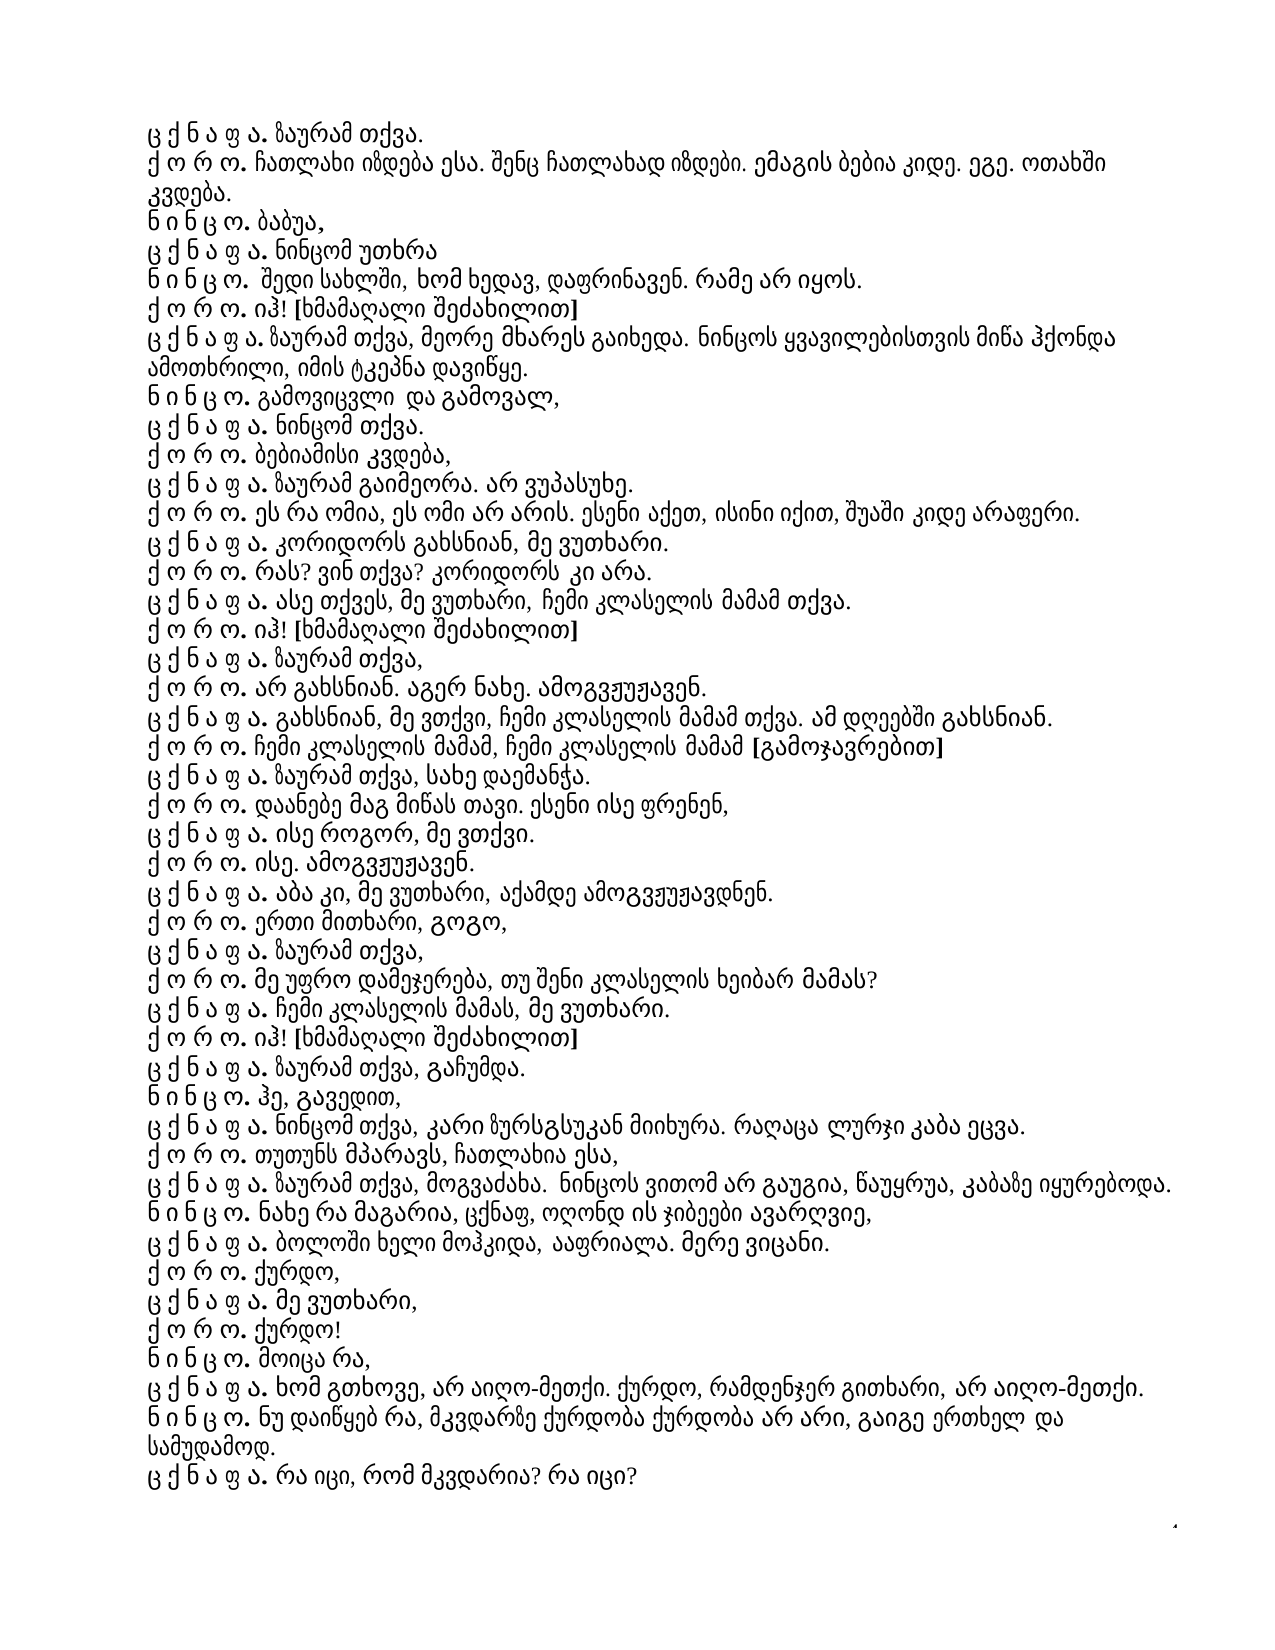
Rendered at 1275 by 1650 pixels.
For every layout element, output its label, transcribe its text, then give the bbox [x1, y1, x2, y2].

text ამოთხრილი, იმის ტკეპნა დავიწყე. [147, 353, 1196, 382]
text ც ქ ნ ა ფ ა. ზაურამ თქვა, მეორე მხარეს გაიხედა. ნინცოს ყვავილებისთვის მიწა ჰქონდა [147, 323, 1196, 353]
text ც ქ ნ ა ფ ა. ბოლოში ხელი მოჰკიდა, ააფრიალა. მერე ვიცანი. [147, 1228, 1196, 1257]
text ც ქ ნ ა ფ ა. ზაურამ თქვა, [147, 644, 1196, 673]
text ც ქ ნ ა ფ ა. ნინცომ თქვა. [147, 411, 1196, 440]
text ქ ო რ ო. ისე. ამოგვჟუჟავენ. [147, 848, 1196, 878]
text ც ქ ნ ა ფ ა. ნინცომ თქვა, კარი ზურსგსუკან მიიხურა. რაღაცა ლურჯი კაბა ეცვა. [147, 1111, 1196, 1140]
text ქ ო რ ო. ქურდო! [147, 1315, 1196, 1344]
text ქ ო რ ო. ჩემი კლასელის მამამ, ჩემი კლასელის მამამ [გამოჯავრებით] [147, 732, 1196, 761]
text ნ ი ნ ც ო. ბაბუა, [147, 207, 1196, 236]
text ქ ო რ ო. ქურდო, [147, 1257, 1196, 1286]
text ქ ო რ ო. იჰ! [ხმამაღალი შეძახილით] [147, 294, 1196, 323]
text ქ ო რ ო. ეს რა ომია, ეს ომი არ არის. ესენი აქეთ, ისინი იქით, შუაში კიდე არაფერი. [147, 498, 1196, 528]
text ც ქ ნ ა ფ ა. ზაურამ თქვა, სახე დაემანჭა. [147, 761, 1196, 790]
text ც ქ ნ ა ფ ა. ნინცომ უთხრა [147, 236, 1196, 265]
text ქ ო რ ო. ჩათლახი იზდება ესა. შენც ჩათლახად იზდები. ემაგის ბებია კიდე. ეგე. ოთახში კვდება. [147, 148, 1196, 207]
text ნ ი ნ ც ო. შედი სახლში, ხომ ხედავ, დაფრინავენ. რამე არ იყოს. [147, 265, 1196, 294]
text ც ქ ნ ა ფ ა. ხომ გთხოვე, არ აიღო-მეთქი. ქურდო, რამდენჯერ გითხარი, არ აიღო-მეთქი. [147, 1373, 1196, 1403]
text ც ქ ნ ა ფ ა. აბა კი, მე ვუთხარი, აქამდე ამოგვჟუჟავდნენ. [147, 878, 1196, 907]
text ც ქ ნ ა ფ ა. ზაურამ თქვა, მოგვაძახა. ნინცოს ვითომ არ გაუგია, წაუყრუა, კაბაზე იყურებოდა. [147, 1169, 1196, 1198]
text ქ ო რ ო. თუთუნს მპარავს, ჩათლახია ესა, [147, 1140, 1196, 1169]
text ქ ო რ ო. იჰ! [ხმამაღალი შეძახილით] [147, 1023, 1196, 1053]
text ნ ი ნ ც ო. მოიცა რა, [147, 1344, 1196, 1373]
text ქ ო რ ო. ერთი მითხარი, გოგო, [147, 907, 1196, 936]
text ქ ო რ ო. დაანებე მაგ მიწას თავი. ესენი ისე ფრენენ, [147, 790, 1196, 819]
text ქ ო რ ო. იჰ! [ხმამაღალი შეძახილით] [147, 615, 1196, 644]
text ნ ი ნ ც ო. ნახე რა მაგარია, ცქნაფ, ოღონდ ის ჯიბეები ავარღვიე, [147, 1198, 1196, 1228]
text ნ ი ნ ც ო. გამოვიცვლი და გამოვალ, [147, 382, 1196, 411]
text ქ ო რ ო. მე უფრო დამეჯერება, თუ შენი კლასელის ხეიბარ მამას? [147, 965, 1196, 994]
text ც ქ ნ ა ფ ა. ჩემი კლასელის მამას, მე ვუთხარი. [147, 994, 1196, 1023]
text ც ქ ნ ა ფ ა. მე ვუთხარი, [147, 1286, 1196, 1315]
text ნ ი ნ ც ო. ნუ დაიწყებ რა, მკვდარზე ქურდობა ქურდობა არ არი, გაიგე ერთხელ და სამუდამოდ. [147, 1403, 1196, 1461]
text ც ქ ნ ა ფ ა. კორიდორს გახსნიან, მე ვუთხარი. [147, 528, 1196, 557]
text ც ქ ნ ა ფ ა. ზაურამ თქვა, გაჩუმდა. [147, 1053, 1196, 1082]
text ც ქ ნ ა ფ ა. გახსნიან, მე ვთქვი, ჩემი კლასელის მამამ თქვა. ამ დღეებში გახსნიან. [147, 703, 1196, 732]
text ც ქ ნ ა ფ ა. ისე როგორ, მე ვთქვი. [147, 819, 1196, 848]
text ნ ი ნ ც ო. ჰე, გავედით, [147, 1082, 1196, 1111]
text ქ ო რ ო. რას? ვინ თქვა? კორიდორს კი არა. [147, 557, 1196, 586]
text ც ქ ნ ა ფ ა. ზაურამ თქვა. [147, 118, 1196, 148]
text ც ქ ნ ა ფ ა. ზაურამ გაიმეორა. არ ვუპასუხე. [147, 469, 1196, 498]
text ც ქ ნ ა ფ ა. რა იცი, რომ მკვდარია? რა იცი? [147, 1461, 1196, 1490]
text ც ქ ნ ა ფ ა. ასე თქვეს, მე ვუთხარი, ჩემი კლასელის მამამ თქვა. [147, 586, 1196, 615]
text ც ქ ნ ა ფ ა. ზაურამ თქვა, [147, 936, 1196, 965]
text ქ ო რ ო. არ გახსნიან. აგერ ნახე. ამოგვჟუჟავენ. [147, 673, 1196, 703]
text ქ ო რ ო. ბებიამისი კვდება, [147, 440, 1196, 469]
